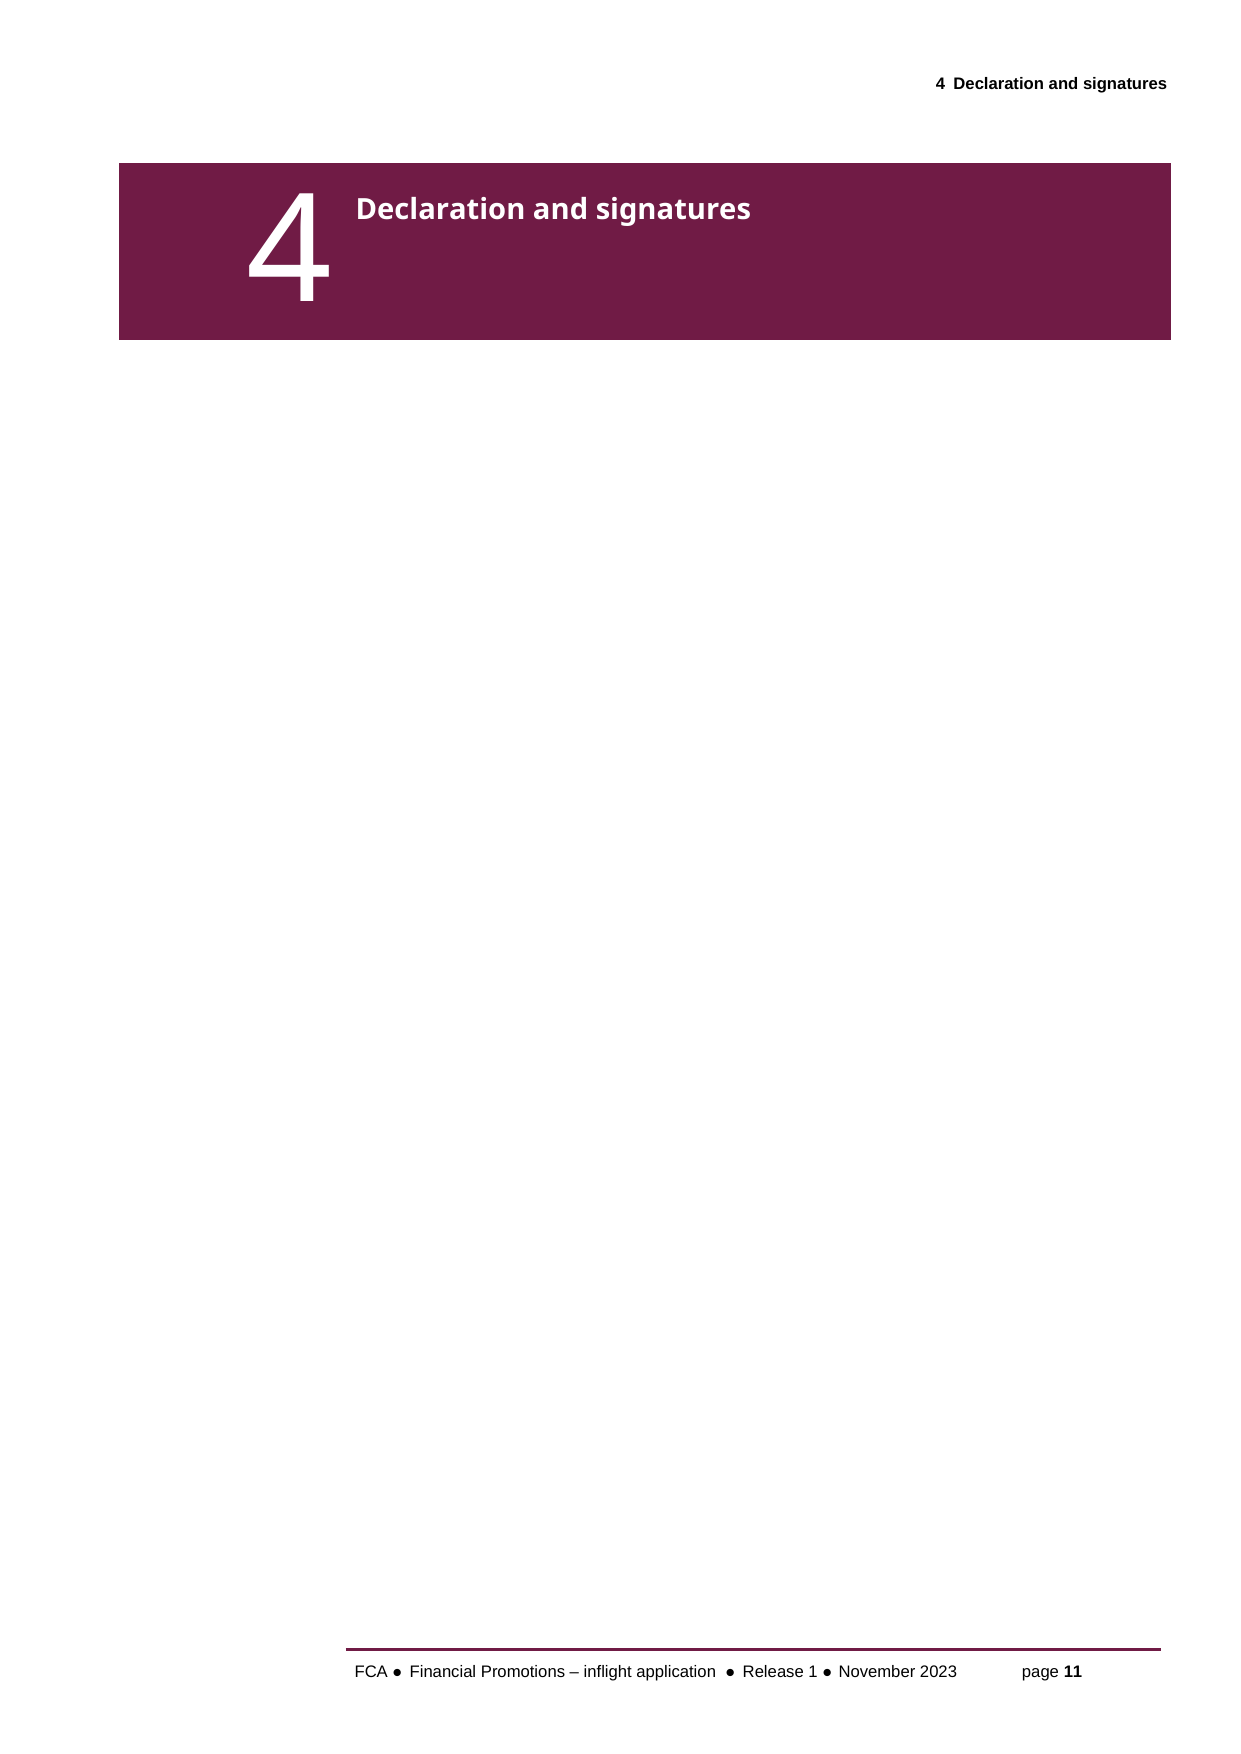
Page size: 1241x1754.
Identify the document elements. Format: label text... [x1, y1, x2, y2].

table_header Declaration and signatures [355, 163, 1171, 340]
table_header 4 [119, 163, 355, 340]
